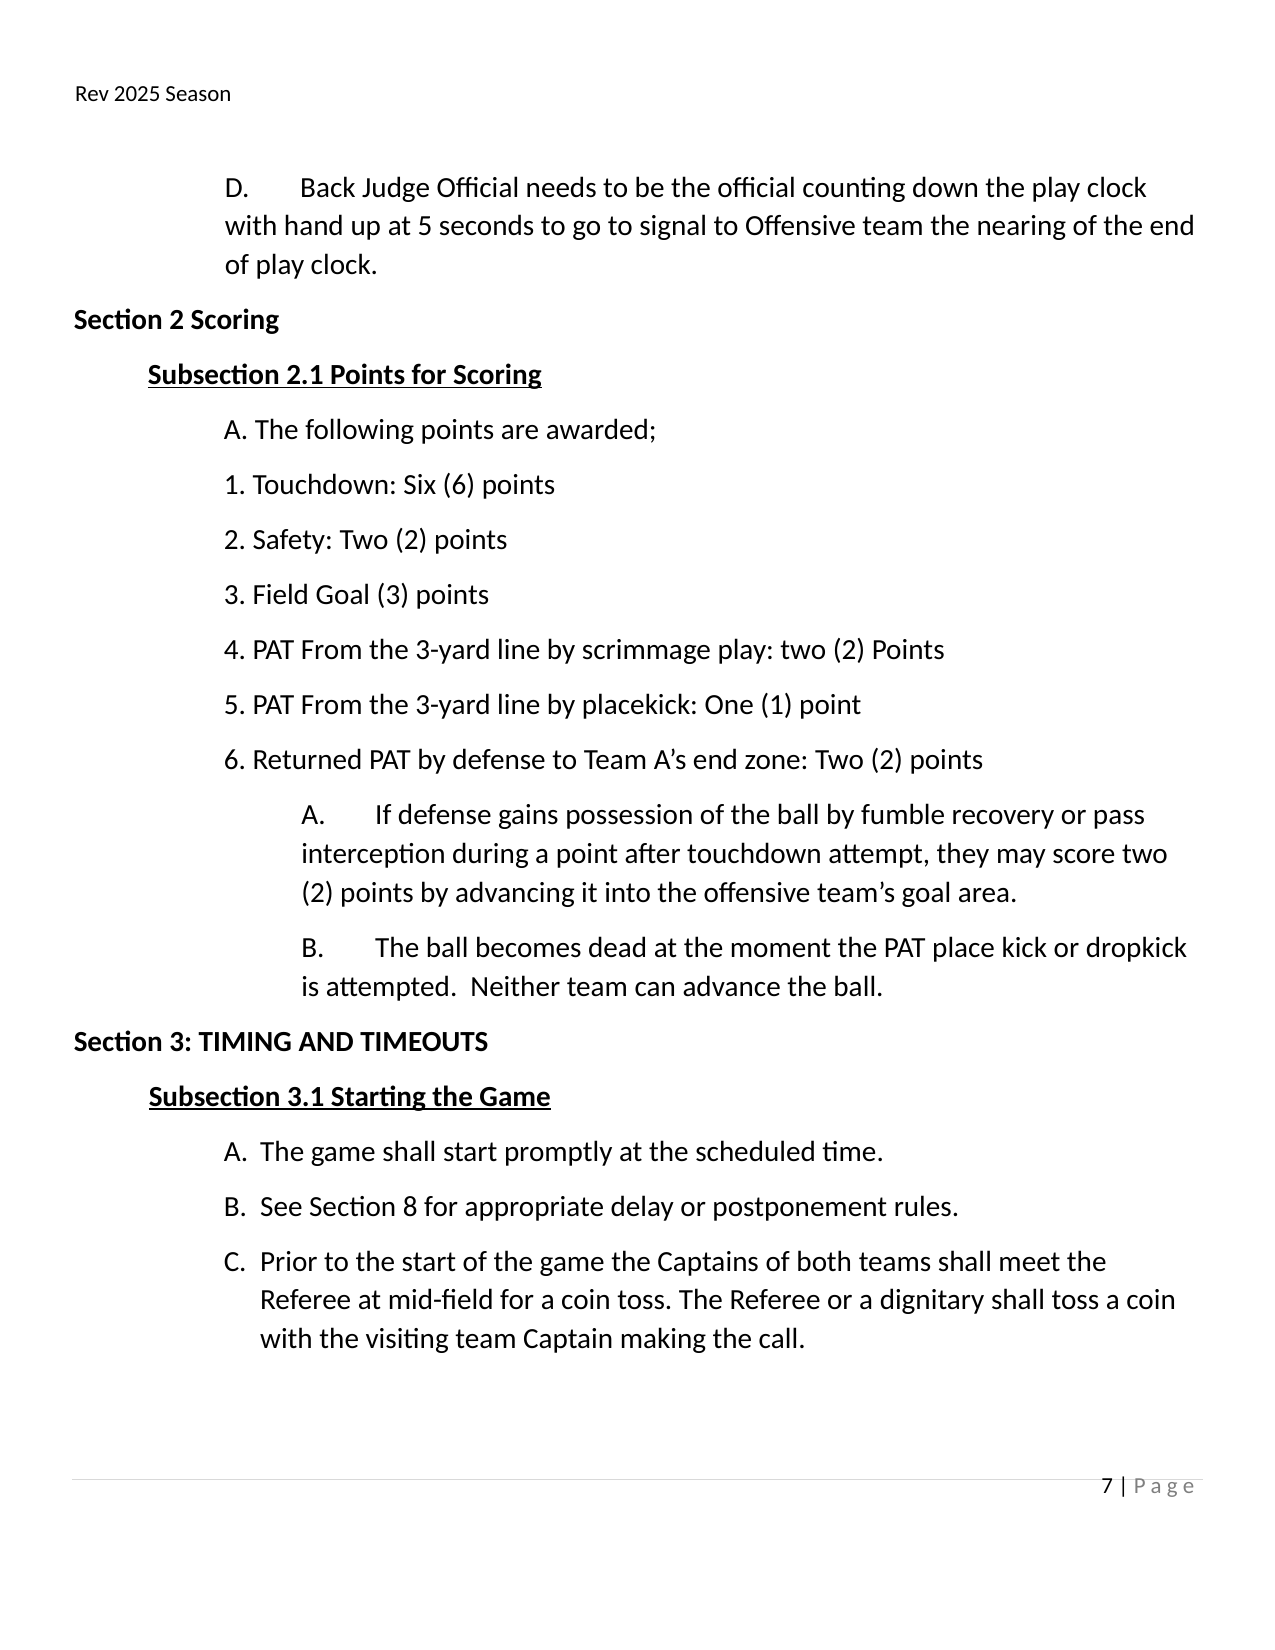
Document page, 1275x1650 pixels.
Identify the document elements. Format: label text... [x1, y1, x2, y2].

text A. The following points are awarded; [223, 411, 1200, 447]
list Safety: Two (2) points [223, 521, 1200, 557]
list Touchdown: Six (6) points [223, 466, 1200, 502]
list The ball becomes dead at the moment the PAT place kick or dropkick is attempted. Neither team can advance the ball. [301, 929, 1200, 1003]
list The game shall start promptly at the scheduled time. [223, 1133, 1200, 1168]
list See Section 8 for appropriate delay or postponement rules. [223, 1188, 1200, 1223]
subtitle Section 2 Scoring [73, 301, 1200, 337]
list Back Judge Official needs to be the official counting down the play clock with hand up at 5 seconds to go to signal to Offensive team the nearing of the end of play clock. [224, 169, 1200, 282]
subtitle Subsection 3.1 Starting the Game [148, 1078, 1200, 1113]
list If defense gains possession of the ball by fumble recovery or pass interception during a point after touchdown attempt, they may score two (2) points by advancing it into the offensive team’s goal area. [301, 796, 1200, 909]
list Returned PAT by defense to Team A’s end zone: Two (2) points [223, 741, 1200, 777]
list Field Goal (3) points [223, 576, 1200, 612]
subtitle Section 3: TIMING AND TIMEOUTS [73, 1023, 1200, 1058]
list PAT From the 3-yard line by placekick: One (1) point [223, 686, 1200, 722]
list Prior to the start of the game the Captains of both teams shall meet the Referee at mid-field for a coin toss. The Referee or a dignitary shall toss a coin with the visiting team Captain making the call. [223, 1243, 1200, 1356]
list PAT From the 3-yard line by scrimmage play: two (2) Points [223, 631, 1200, 667]
subtitle Subsection 2.1 Points for Scoring [75, 356, 1200, 392]
